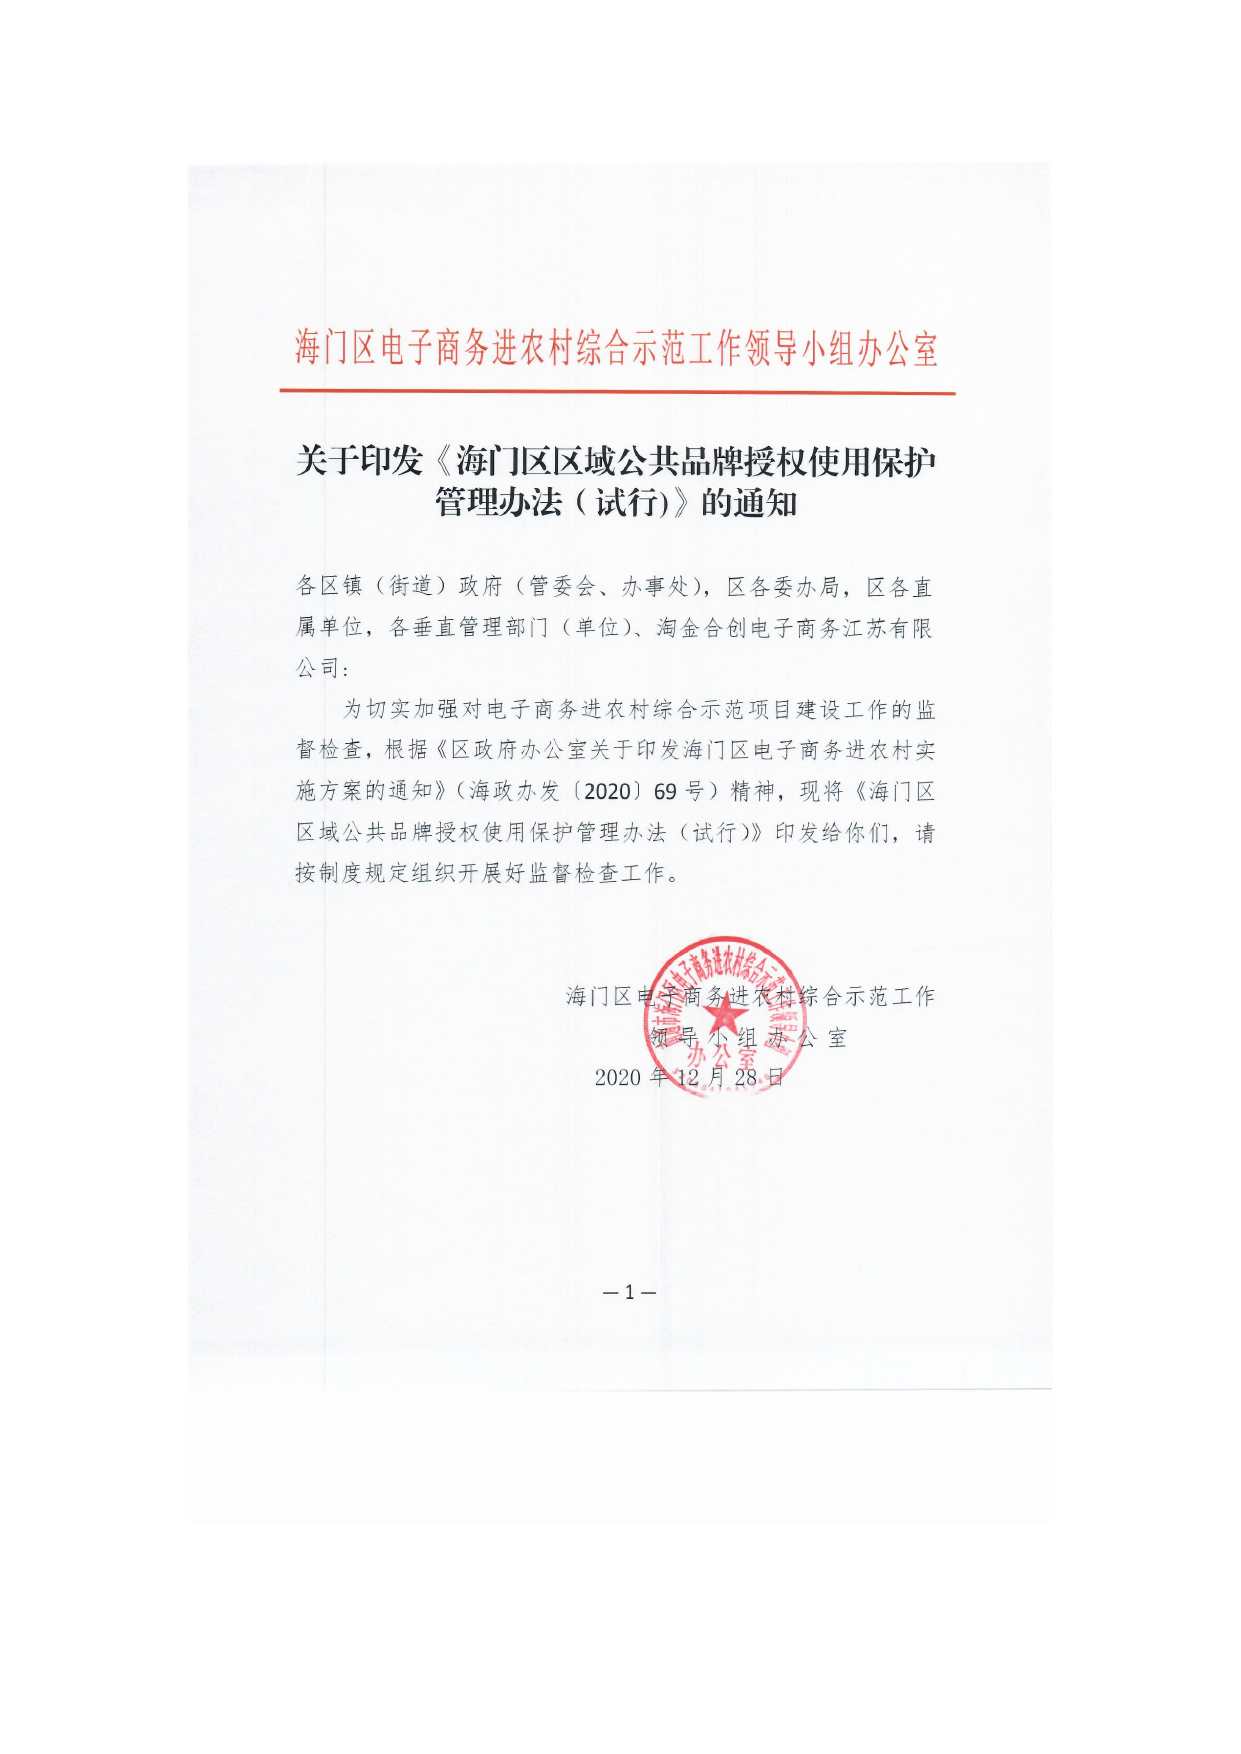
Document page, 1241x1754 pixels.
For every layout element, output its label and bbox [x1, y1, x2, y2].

picture [187, 162, 1053, 1522]
